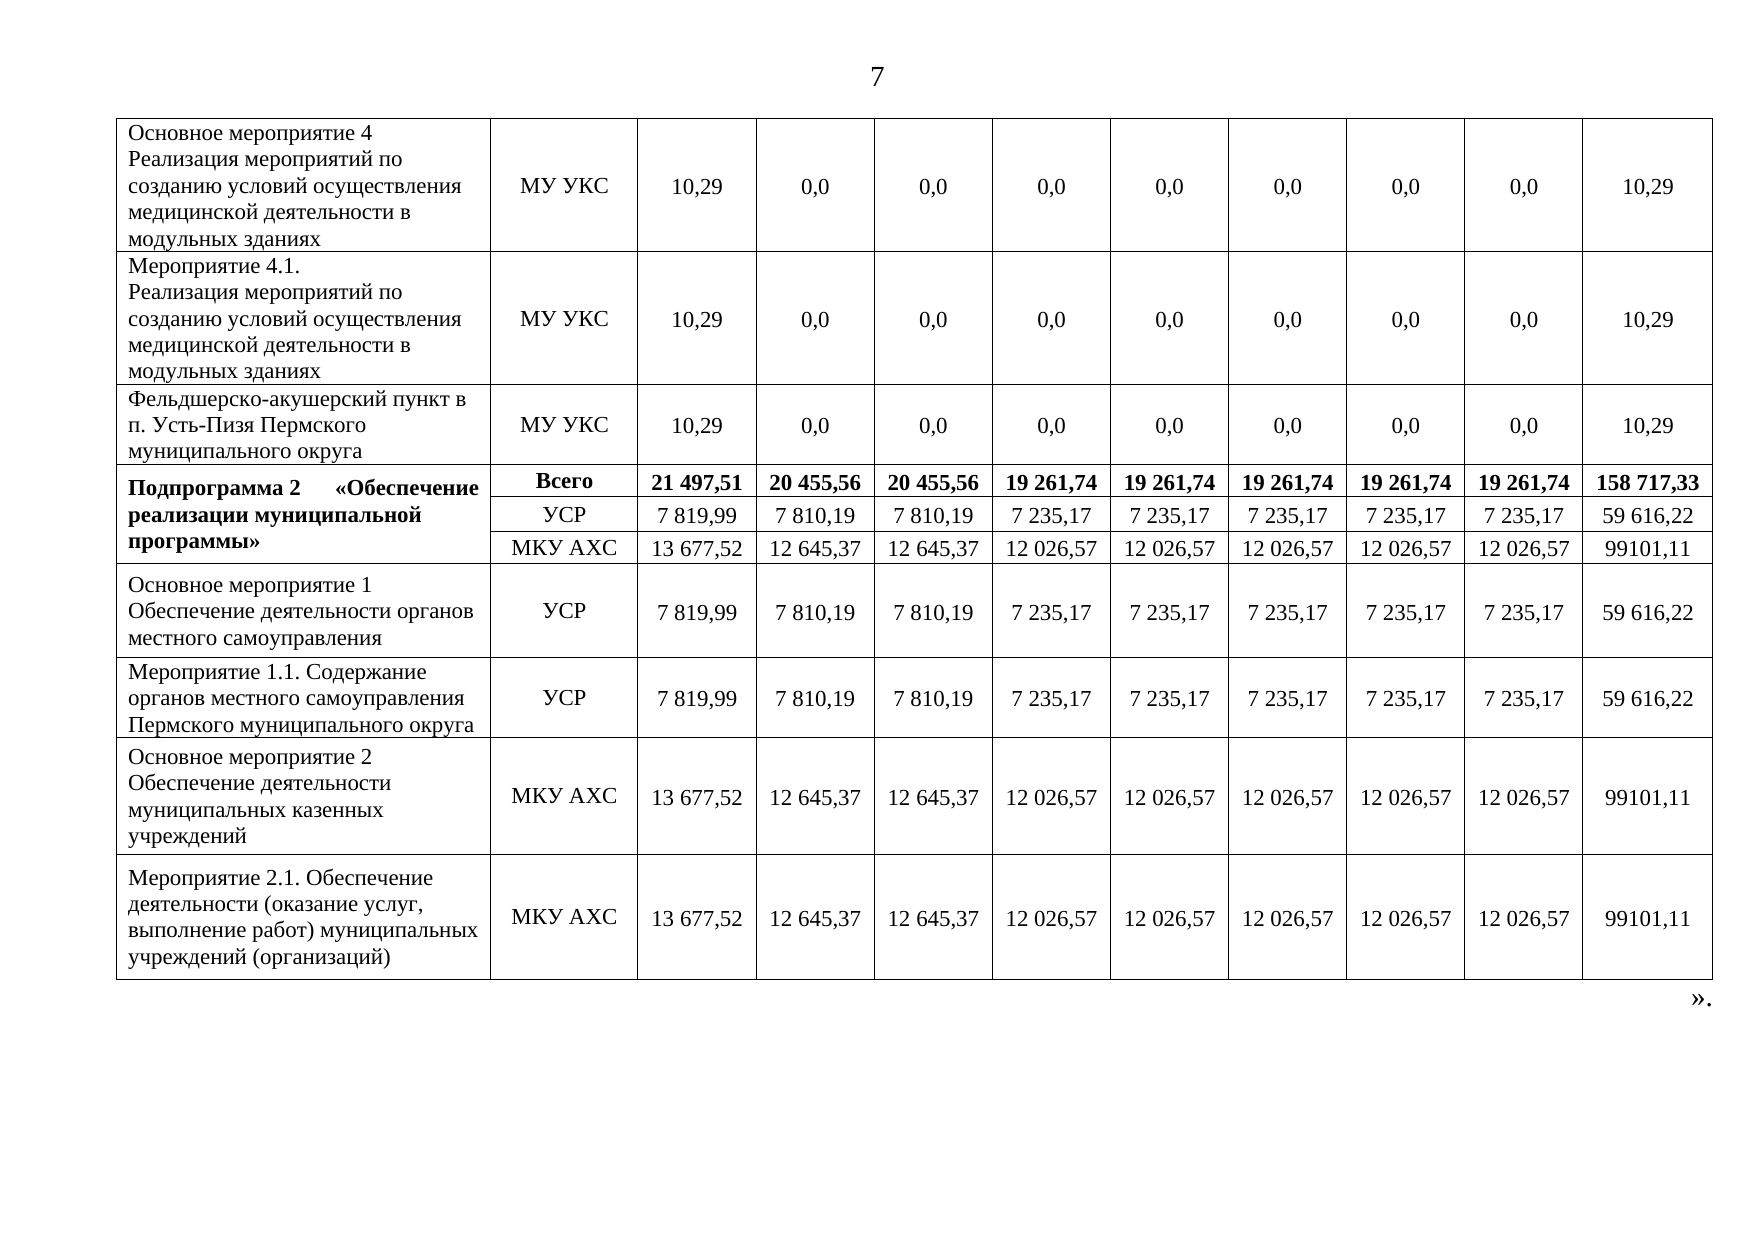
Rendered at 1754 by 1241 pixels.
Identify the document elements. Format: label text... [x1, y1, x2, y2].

table_cell 19 261,74 [1465, 465, 1582, 496]
table_cell 7 819,99 [638, 658, 756, 737]
table_cell 0,0 [757, 252, 874, 384]
table_cell 0,0 [1229, 252, 1346, 384]
table_cell 7 235,17 [1465, 564, 1582, 657]
table_cell 7 235,17 [993, 564, 1110, 657]
table_cell 12 026,57 [1111, 738, 1228, 853]
table_cell 0,0 [1465, 385, 1582, 464]
table_cell 7 235,17 [1111, 497, 1228, 531]
table_cell 20 455,56 [757, 465, 874, 496]
table_cell 0,0 [1229, 119, 1346, 251]
table_cell 10,29 [1583, 119, 1712, 251]
table_cell 0,0 [1347, 119, 1464, 251]
table_cell Всего [491, 465, 637, 496]
table_cell 19 261,74 [993, 465, 1110, 496]
table_cell 0,0 [993, 252, 1110, 384]
table_cell 7 819,99 [638, 497, 756, 531]
table_cell 0,0 [757, 119, 874, 251]
table_cell 12 026,57 [1465, 855, 1582, 978]
table_cell 7 235,17 [1465, 497, 1582, 531]
table_cell 0,0 [875, 119, 992, 251]
table_cell Подпрограмма 2 «Обеспечение реализации муниципальной программы» [117, 465, 490, 563]
table_cell 7 819,99 [638, 564, 756, 657]
table_cell Фельдшерско-акушерский пункт в п. Усть-Пизя Пермского муниципального округа [117, 385, 490, 464]
table_cell МКУ АХС [491, 738, 637, 853]
table_cell 0,0 [1229, 385, 1346, 464]
table_cell 7 810,19 [757, 658, 874, 737]
table_cell 10,29 [638, 119, 756, 251]
table_cell 0,0 [1347, 252, 1464, 384]
table_cell 12 026,57 [1229, 855, 1346, 978]
table_cell 12 026,57 [1347, 532, 1464, 563]
table_cell 12 645,37 [757, 738, 874, 853]
table_cell 12 645,37 [757, 855, 874, 978]
table_cell 99101,11 [1583, 532, 1712, 563]
table_cell 19 261,74 [1229, 465, 1346, 496]
table_cell 19 261,74 [1111, 465, 1228, 496]
table_cell 0,0 [1465, 119, 1582, 251]
table_cell 7 235,17 [993, 497, 1110, 531]
table_cell 7 235,17 [1465, 658, 1582, 737]
table_cell Основное мероприятие 4 Реализация мероприятий по созданию условий осуществления медицинской деятельности в модульных зданиях [117, 119, 490, 251]
table_cell 12 026,57 [1229, 738, 1346, 853]
table_cell 7 810,19 [875, 564, 992, 657]
table_cell 12 026,57 [1229, 532, 1346, 563]
table_cell 0,0 [993, 119, 1110, 251]
table_cell 0,0 [1111, 252, 1228, 384]
table_cell 99101,11 [1583, 738, 1712, 853]
table_cell 12 026,57 [1111, 855, 1228, 978]
table_cell 12 645,37 [875, 738, 992, 853]
table_cell 0,0 [1347, 385, 1464, 464]
table_cell Основное мероприятие 2 Обеспечение деятельности муниципальных казенных учреждений [117, 738, 490, 853]
table_cell 12 645,37 [875, 855, 992, 978]
table_cell Мероприятие 4.1. Реализация мероприятий по созданию условий осуществления медицинской деятельности в модульных зданиях [117, 252, 490, 384]
table_cell 7 235,17 [1347, 564, 1464, 657]
table_cell 7 810,19 [875, 497, 992, 531]
table_cell 12 026,57 [1347, 738, 1464, 853]
table_cell 0,0 [757, 385, 874, 464]
table_cell 59 616,22 [1583, 497, 1712, 531]
table_cell 20 455,56 [875, 465, 992, 496]
table_cell 7 235,17 [993, 658, 1110, 737]
table_cell 99101,11 [1583, 855, 1712, 978]
table_cell 0,0 [875, 252, 992, 384]
table_cell 59 616,22 [1583, 564, 1712, 657]
table_cell 7 235,17 [1229, 658, 1346, 737]
table_cell УСР [491, 497, 637, 531]
table_cell 7 810,19 [875, 658, 992, 737]
table_cell МУ УКС [491, 252, 637, 384]
table_cell 13 677,52 [638, 532, 756, 563]
table_cell 12 026,57 [993, 532, 1110, 563]
table_cell 12 026,57 [993, 855, 1110, 978]
table_cell Основное мероприятие 1 Обеспечение деятельности органов местного самоуправления [117, 564, 490, 657]
table_cell 10,29 [1583, 252, 1712, 384]
table_cell УСР [491, 564, 637, 657]
table_cell УСР [491, 658, 637, 737]
text ». [1107, 980, 1713, 1013]
table_cell 12 026,57 [993, 738, 1110, 853]
table_cell 12 026,57 [1111, 532, 1228, 563]
table_cell 0,0 [1111, 385, 1228, 464]
table_cell 59 616,22 [1583, 658, 1712, 737]
table_cell 0,0 [875, 385, 992, 464]
table_cell 12 026,57 [1465, 738, 1582, 853]
table_cell 0,0 [1465, 252, 1582, 384]
table_cell 7 235,17 [1229, 564, 1346, 657]
table_cell Мероприятие 2.1. Обеспечение деятельности (оказание услуг, выполнение работ) муниципальных учреждений (организаций) [117, 855, 490, 978]
table_cell 7 810,19 [757, 497, 874, 531]
table_cell 12 645,37 [875, 532, 992, 563]
table_cell 7 235,17 [1111, 564, 1228, 657]
table_cell 7 235,17 [1347, 497, 1464, 531]
table_cell 12 645,37 [757, 532, 874, 563]
table_cell Мероприятие 1.1. Содержание органов местного самоуправления Пермского муниципального округа [117, 658, 490, 737]
table_cell 7 235,17 [1347, 658, 1464, 737]
table_cell 158 717,33 [1583, 465, 1712, 496]
table_cell 13 677,52 [638, 738, 756, 853]
table_cell МУ УКС [491, 119, 637, 251]
table_cell 7 235,17 [1229, 497, 1346, 531]
table_cell 7 235,17 [1111, 658, 1228, 737]
table_cell 12 026,57 [1347, 855, 1464, 978]
table_cell 13 677,52 [638, 855, 756, 978]
table_cell МУ УКС [491, 385, 637, 464]
table_cell 0,0 [993, 385, 1110, 464]
table_cell МКУ АХС [491, 532, 637, 563]
table_cell МКУ АХС [491, 855, 637, 978]
table_cell 21 497,51 [638, 465, 756, 496]
table_cell 19 261,74 [1347, 465, 1464, 496]
table_cell 0,0 [1111, 119, 1228, 251]
table_cell 10,29 [638, 252, 756, 384]
table_cell 7 810,19 [757, 564, 874, 657]
table_cell 10,29 [1583, 385, 1712, 464]
table_cell 12 026,57 [1465, 532, 1582, 563]
table_cell 10,29 [638, 385, 756, 464]
